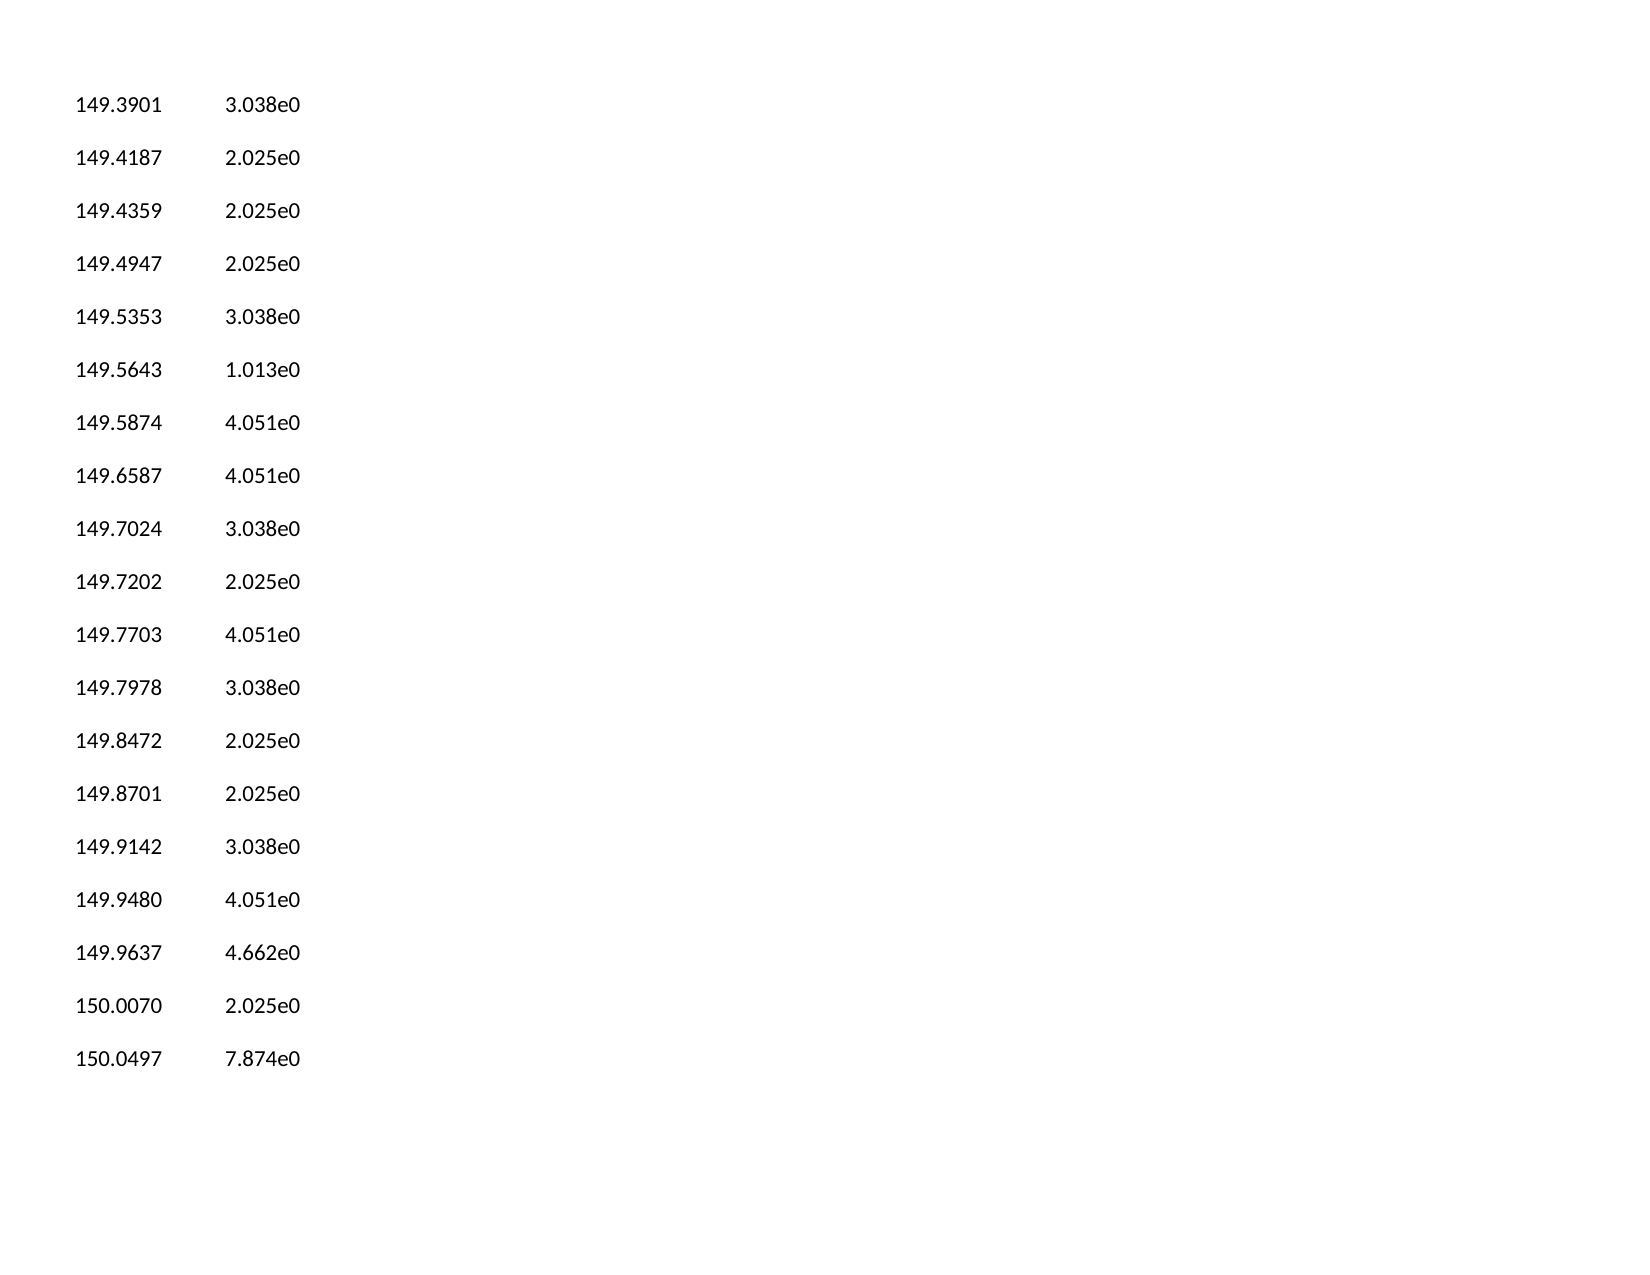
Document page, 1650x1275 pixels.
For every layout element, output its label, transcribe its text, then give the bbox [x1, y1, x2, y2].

text 149.5353 3.038e0 [75, 302, 1563, 330]
text 149.5874 4.051e0 [75, 408, 1563, 436]
text 149.9637 4.662e0 [75, 938, 1563, 966]
text 150.0070 2.025e0 [75, 991, 1563, 1019]
text 149.8472 2.025e0 [75, 726, 1563, 754]
text 149.7024 3.038e0 [75, 514, 1563, 542]
text 149.5643 1.013e0 [75, 355, 1563, 383]
text 149.9480 4.051e0 [75, 885, 1563, 913]
text 149.6587 4.051e0 [75, 461, 1563, 489]
text 149.7703 4.051e0 [75, 620, 1563, 648]
text 149.7978 3.038e0 [75, 673, 1563, 701]
text 149.9142 3.038e0 [75, 832, 1563, 860]
text 149.8701 2.025e0 [75, 779, 1563, 807]
text 149.4359 2.025e0 [75, 196, 1563, 224]
text 150.0497 7.874e0 [75, 1044, 1563, 1072]
text 149.4947 2.025e0 [75, 249, 1563, 277]
text 149.3901 3.038e0 [75, 90, 1563, 118]
text 149.7202 2.025e0 [75, 567, 1563, 595]
text 149.4187 2.025e0 [75, 143, 1563, 171]
